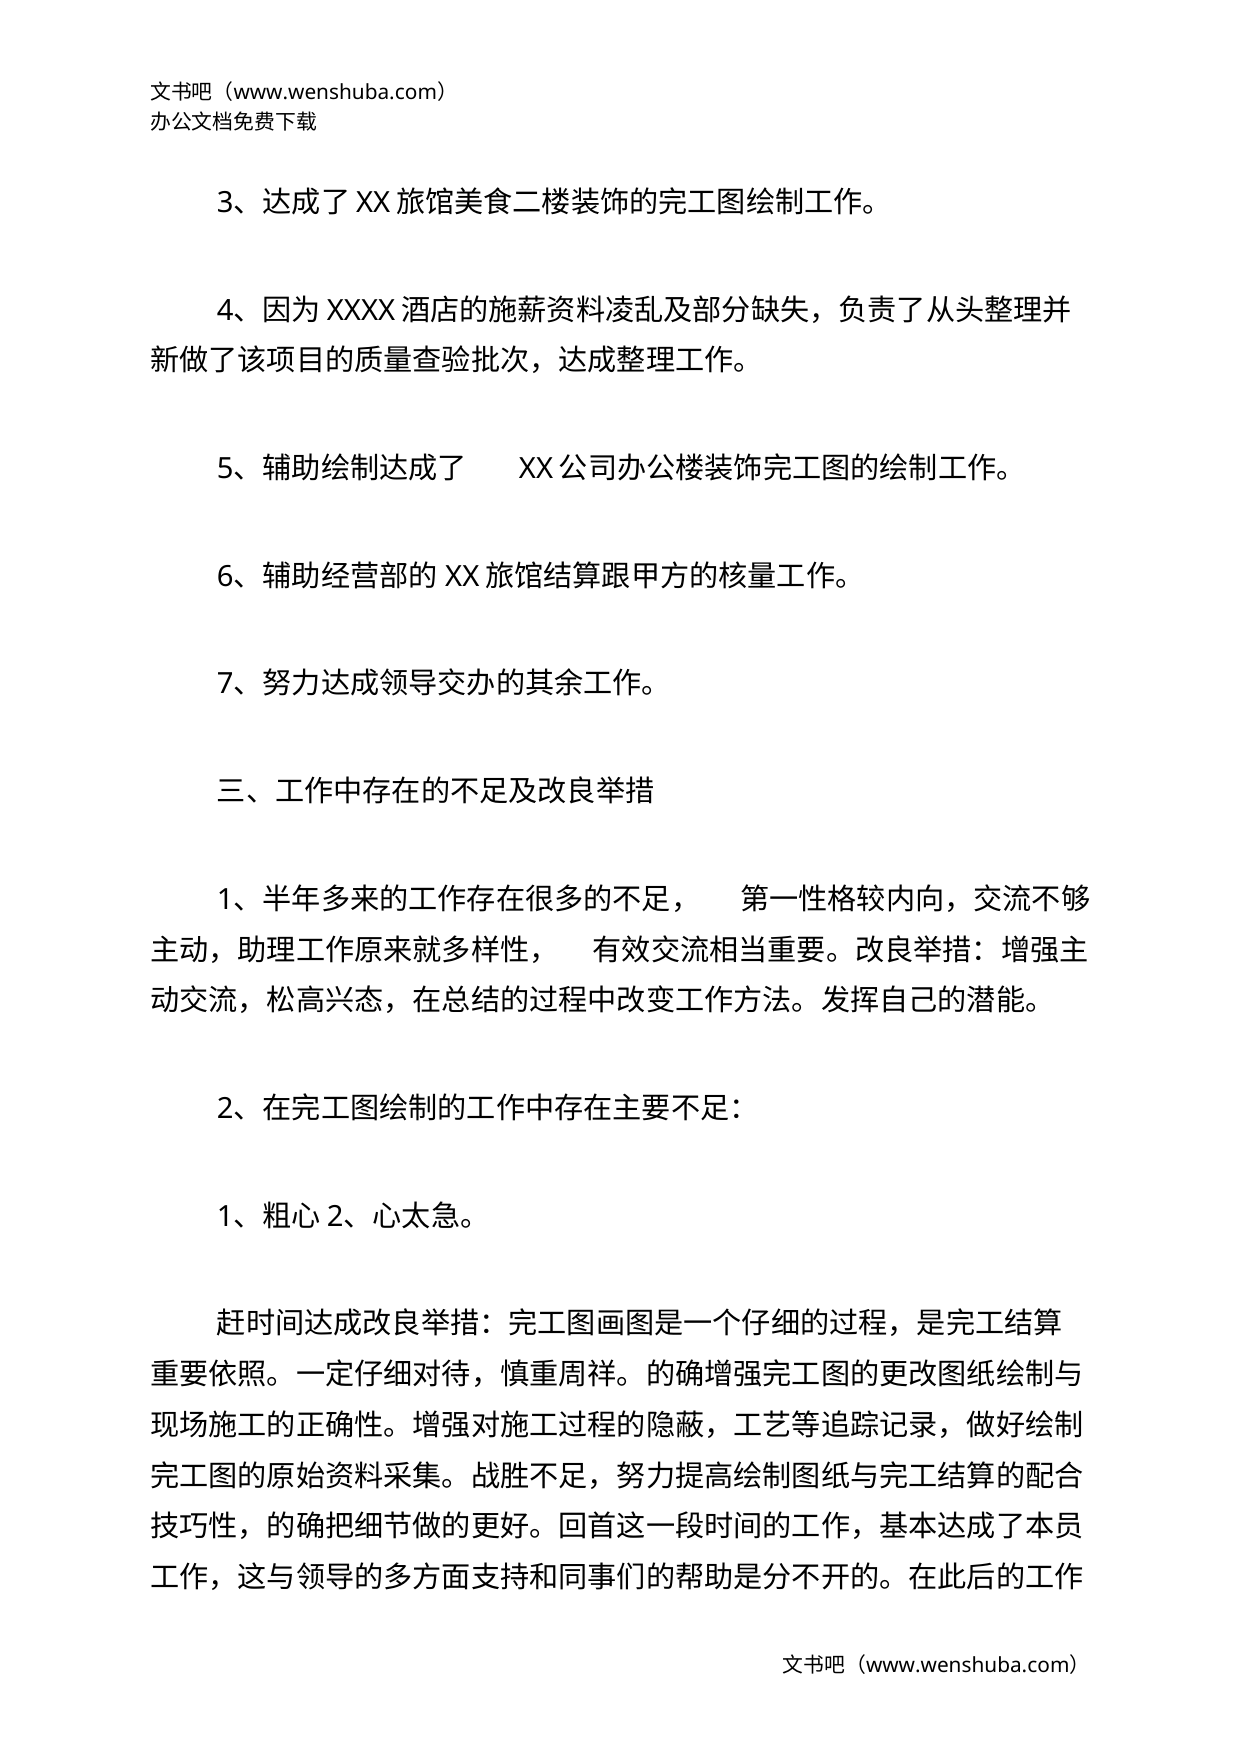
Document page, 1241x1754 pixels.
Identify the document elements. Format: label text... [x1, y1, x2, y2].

text 4、因为XXXX酒店的施薪资料凌乱及部分缺失，负责了从头整理并新做了该项目的质量查验批次，达成整理工作。 [150, 286, 1090, 379]
text 三、工作中存在的不足及改良举措 [150, 768, 1090, 810]
text 5、辅助绘制达成了 XX公司办公楼装饰完工图的绘制工作。 [150, 444, 1090, 487]
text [150, 1300, 1090, 1596]
text 7、努力达成领导交办的其余工作。 [150, 660, 1090, 702]
text 1、半年多来的工作存在很多的不足， 第一性格较内向，交流不够主动，助理工作原来就多样性， 有效交流相当重要。改良举措：增强主动交流，松高兴态，在总结的过程中改变工作方法。发挥自己的潜能。 [150, 875, 1090, 1019]
text 2、在完工图绘制的工作中存在主要不足： [150, 1084, 1090, 1127]
text 3、达成了XX旅馆美食二楼装饰的完工图绘制工作。 [150, 178, 1090, 221]
text 6、辅助经营部的 XX旅馆结算跟甲方的核量工作。 [150, 552, 1090, 595]
text 1、粗心2、心太急。 [150, 1192, 1090, 1235]
